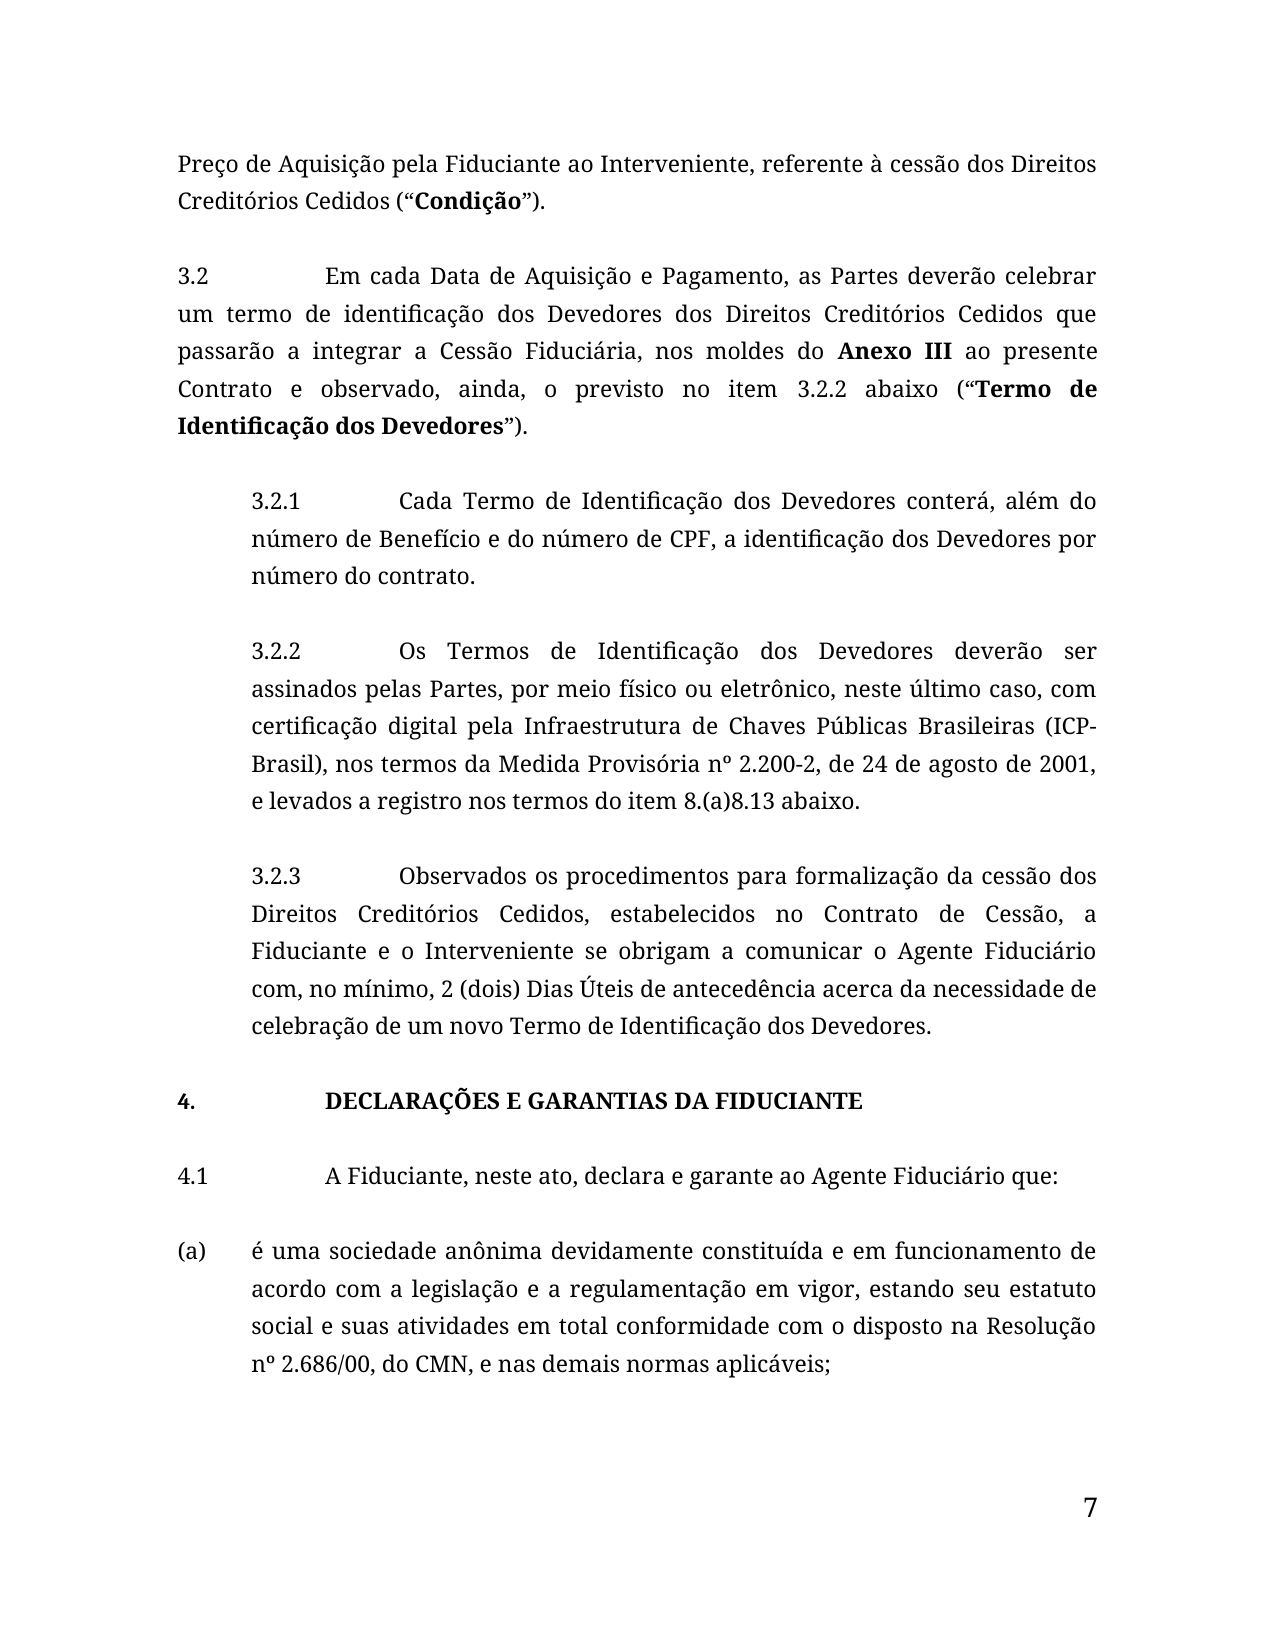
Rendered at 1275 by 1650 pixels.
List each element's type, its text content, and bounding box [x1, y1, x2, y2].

list Os Termos de Identificação dos Devedores deverão ser assinados pelas Partes, por meio físico ou eletrônico, neste último caso, com certificação digital pela Infraestrutura de Chaves Públicas Brasileiras (ICP-Brasil), nos termos da Medida Provisória nº 2.200-2, de 24 de agosto de 2001, e levados a registro nos termos do item 8.13 abaixo. [251, 635, 1098, 816]
list Cada Termo de Identificação dos Devedores conterá, além do número de Benefício e do número de CPF, a identificação dos Devedores por número do contrato. [251, 485, 1098, 591]
list Em cada Data de Aquisição e Pagamento, as Partes deverão celebrar um termo de identificação dos Devedores dos Direitos Creditórios Cedidos que passarão a integrar a Cessão Fiduciária, nos moldes do Anexo III ao presente Contrato e observado, ainda, o previsto no item 3.2.2 abaixo (“Termo de Identificação dos Devedores”). [177, 260, 1098, 441]
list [177, 148, 1098, 216]
list é uma sociedade anônima devidamente constituída e em funcionamento de acordo com a legislação e a regulamentação em vigor, estando seu estatuto social e suas atividades em total conformidade com o disposto na Resolução nº 2.686/00, do CMN, e nas demais normas aplicáveis; [177, 1235, 1098, 1379]
list DECLARAÇÕES E GARANTIAS DA FIDUCIANTE [177, 1085, 1098, 1116]
list Observados os procedimentos para formalização da cessão dos Direitos Creditórios Cedidos, estabelecidos no Contrato de Cessão, a Fiduciante e o Interveniente se obrigam a comunicar o Agente Fiduciário com, no mínimo, 2 (dois) Dias Úteis de antecedência acerca da necessidade de celebração de um novo Termo de Identificação dos Devedores. [251, 860, 1098, 1041]
list A Fiduciante, neste ato, declara e garante ao Agente Fiduciário que: [177, 1160, 1098, 1191]
